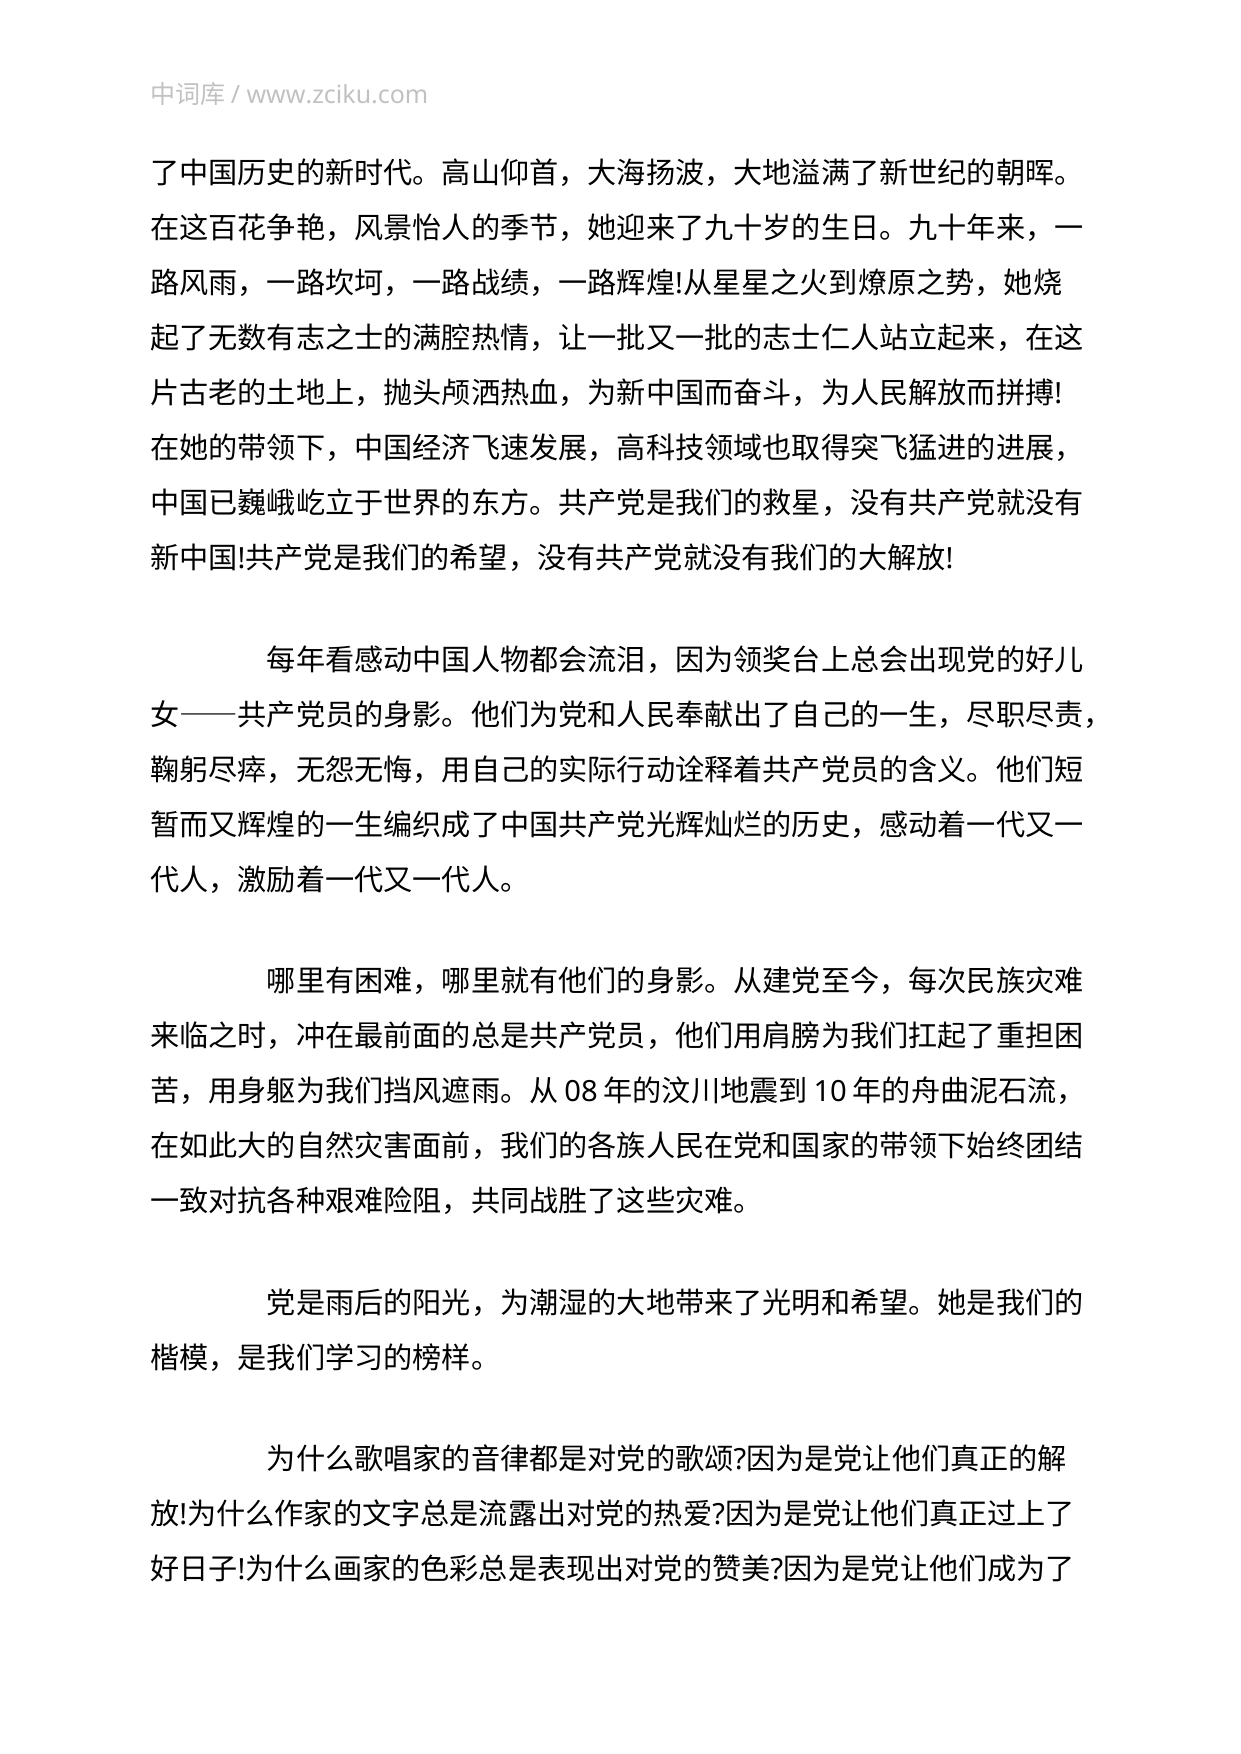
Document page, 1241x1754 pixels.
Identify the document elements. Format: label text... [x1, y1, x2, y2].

text 党是雨后的阳光，为潮湿的大地带来了光明和希望。她是我们的楷模，是我们学习的榜样。 [150, 1279, 1090, 1376]
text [150, 1436, 1090, 1588]
text 哪里有困难，哪里就有他们的身影。从建党至今，每次民族灾难来临之时，冲在最前面的总是共产党员，他们用肩膀为我们扛起了重担困苦，用身躯为我们挡风遮雨。从08年的汶川地震到10年的舟曲泥石流，在如此大的自然灾害面前，我们的各族人民在党和国家的带领下始终团结一致对抗各种艰难险阻，共同战胜了这些灾难。 [150, 958, 1090, 1220]
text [150, 150, 1090, 577]
text 每年看感动中国人物都会流泪，因为领奖台上总会出现党的好儿女——共产党员的身影。他们为党和人民奉献出了自己的一生，尽职尽责，鞠躬尽瘁，无怨无悔，用自己的实际行动诠释着共产党员的含义。他们短暂而又辉煌的一生编织成了中国共产党光辉灿烂的历史，感动着一代又一代人，激励着一代又一代人。 [150, 636, 1090, 898]
